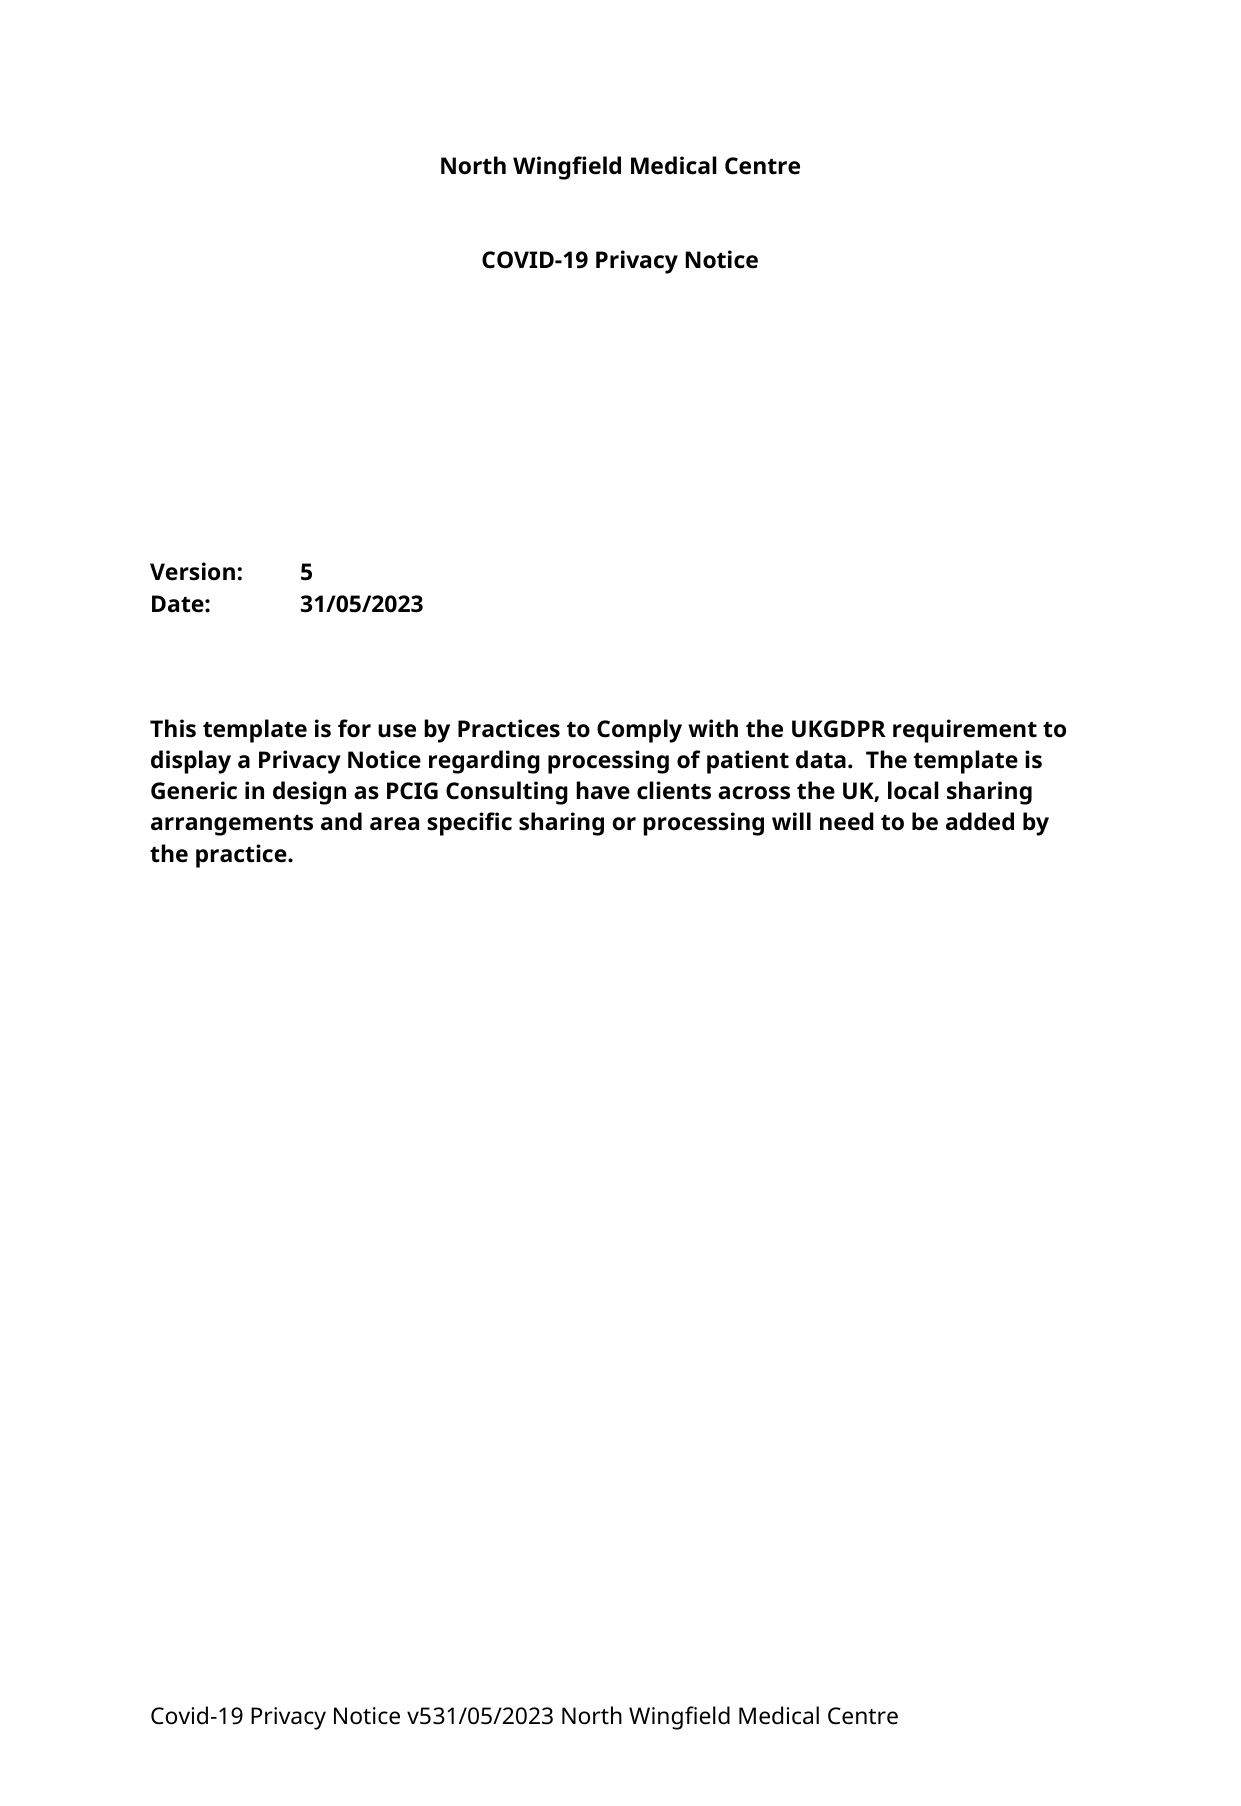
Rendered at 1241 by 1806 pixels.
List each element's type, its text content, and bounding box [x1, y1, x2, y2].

text This template is for use by Practices to Comply with the UKGDPR requirement to display a Privacy Notice regarding processing of patient data. The template is Generic in design as PCIG Consulting have clients across the UK, local sharing arrangements and area specific sharing or processing will need to be added by the practice. [150, 712, 1090, 869]
text Date: 31/05/2023 [150, 587, 1090, 619]
text North Wingfield Medical Centre [150, 150, 1090, 181]
text Version: 5 [150, 556, 1090, 587]
text COVID-19 Privacy Notice [150, 244, 1090, 275]
